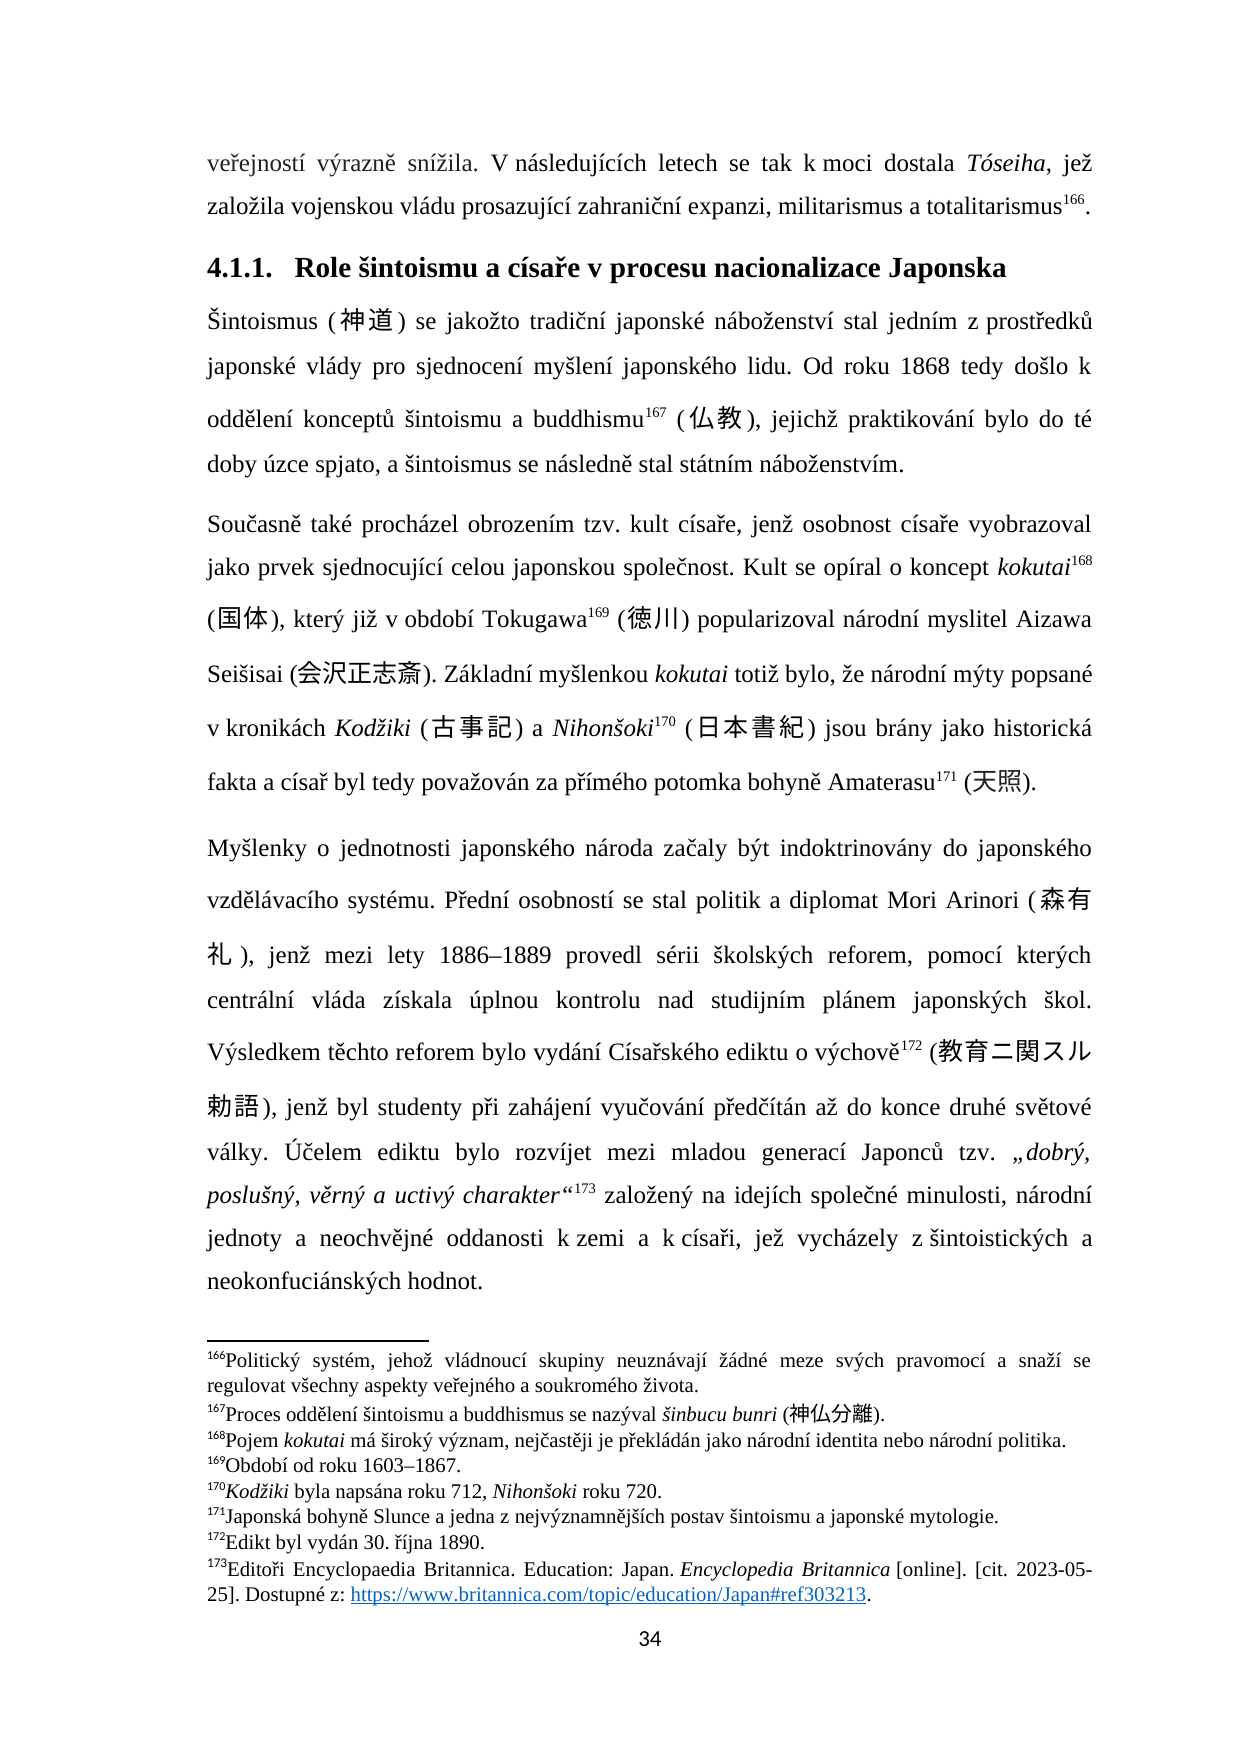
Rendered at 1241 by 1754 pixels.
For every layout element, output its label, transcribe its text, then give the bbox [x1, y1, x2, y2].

text Šintoismus (神道) se jakožto tradiční japonské náboženství stal jedním z prostředků japonské vlády pro sjednocení myšlení japonského lidu. Od roku 1868 tedy došlo k oddělení konceptů šintoismu a buddhismu (仏教), jejichž praktikování bylo do té doby úzce spjato, a šintoismus se následně stal státním náboženstvím. [207, 301, 1093, 478]
text Současně také procházel obrozením tzv. kult císaře, jenž osobnost císaře vyobrazoval jako prvek sjednocující celou japonskou společnost. Kult se opíral o koncept kokutai (国体), který již v období Tokugawa (徳川) popularizoval národní myslitel Aizawa Seišisai (会沢正志斎). Základní myšlenkou kokutai totiž bylo, že národní mýty popsané v kronikách Kodžiki (古事記) a Nihonšoki (日本書紀) jsou brány jako historická fakta a císař byl tedy považován za přímého potomka bohyně Amaterasu (天照). [207, 509, 1093, 798]
subtitle 4.1.1. Role šintoismu a císaře v procesu nacionalizace Japonska [207, 251, 1093, 284]
text Situace vyvrcholila incidentem z 15. května 1932 (五・一五事件), kdy kadeti z japonského námořnictva a armády spáchali atentát na tehdejšího premiéra Inukaie Cujošiho (犬養毅), jenž kritizoval sílící vliv těchto dvou složek. Tehdejší demokratická vláda však nedokázala pachatelé adekvátně potrestat, čímž se její prestiž mezi širokou veřejností výrazně snížila. V následujících letech se tak k moci dostala Tóseiha, jež založila vojenskou vládu prosazující zahraniční expanzi, militarismus a totalitarismus. [207, 148, 1093, 219]
text Myšlenky o jednotnosti japonského národa začaly být indoktrinovány do japonského vzdělávacího systému. Přední osobností se stal politik a diplomat Mori Arinori (森有礼), jenž mezi lety 1886–1889 provedl sérii školských reforem, pomocí kterých centrální vláda získala úplnou kontrolu nad studijním plánem japonských škol. Výsledkem těchto reforem bylo vydání Císařského ediktu o výchově (教育ニ関スル勅語), jenž byl studenty při zahájení vyučování předčítán až do konce druhé světové války. Účelem ediktu bylo rozvíjet mezi mladou generací Japonců tzv. „dobrý, poslušný, věrný a uctivý charakter“ založený na idejích společné minulosti, národní jednoty a neochvějné oddanosti k zemi a k císaři, jež vycházely z šintoistických a neokonfuciánských hodnot. [207, 833, 1093, 1295]
